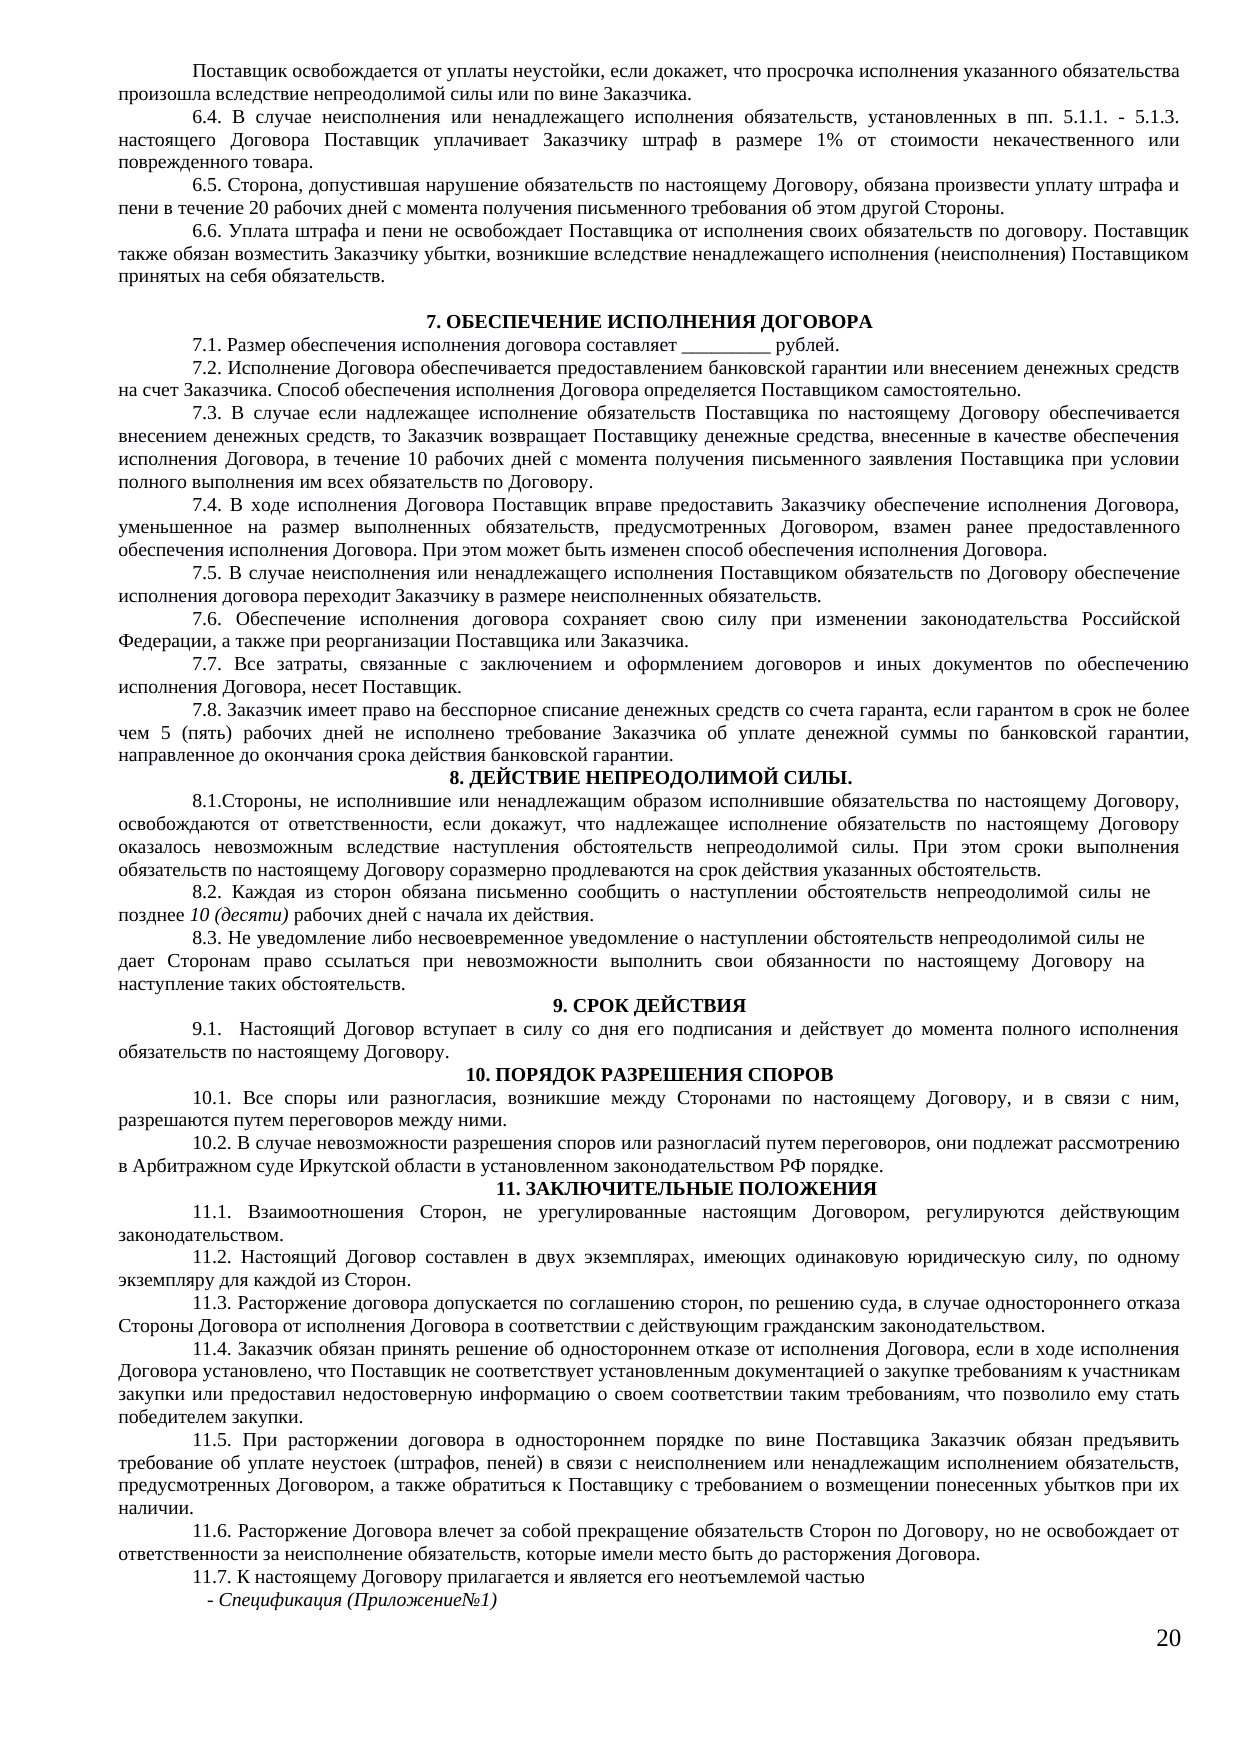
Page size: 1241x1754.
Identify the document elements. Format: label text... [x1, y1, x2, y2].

text 6.5. Сторона, допустившая нарушение обязательств по настоящему Договору, обязана произвести уплату штрафа и пени в течение 20 рабочих дней с момента получения письменного требования об этом другой Стороны. [118, 173, 1181, 219]
text 7.6. Обеспечение исполнения договора сохраняет свою силу при изменении законодательства Российской Федерации, а также при реорганизации Поставщика или Заказчика. [118, 607, 1181, 652]
text 10. ПОРЯДОК РАЗРЕШЕНИЯ СПОРОВ [118, 1063, 1181, 1086]
text 10.2. В случае невозможности разрешения споров или разногласий путем переговоров, они подлежат рассмотрению в Арбитражном суде Иркутской области в установленном законодательством РФ порядке. [118, 1131, 1181, 1177]
text 11.5. При расторжении договора в одностороннем порядке по вине Поставщика Заказчик обязан предъявить требование об уплате неустоек (штрафов, пеней) в связи с неисполнением или ненадлежащим исполнением обязательств, предусмотренных Договором, а также обратиться к Поставщику с требованием о возмещении понесенных убытков при их наличии. [118, 1428, 1181, 1519]
text 7.3. В случае если надлежащее исполнение обязательств Поставщика по настоящему Договору обеспечивается внесением денежных средств, то Заказчик возвращает Поставщику денежные средства, внесенные в качестве обеспечения исполнения Договора, в течение 10 рабочих дней с момента получения письменного заявления Поставщика при условии полного выполнения им всех обязательств по Договору. [118, 401, 1181, 492]
text 10.1. Все споры или разногласия, возникшие между Сторонами по настоящему Договору, и в связи с ним, разрешаются путем переговоров между ними. [118, 1086, 1181, 1131]
text 11.2. Настоящий Договор составлен в двух экземплярах, имеющих одинаковую юридическую силу, по одному экземпляру для каждой из Сторон. [118, 1245, 1181, 1291]
text 7.8. Заказчик имеет право на бесспорное списание денежных средств со счета гаранта, если гарантом в срок не более чем 5 (пять) рабочих дней не исполнено требование Заказчика об уплате денежной суммы по банковской гарантии, направленное до окончания срока действия банковской гарантии. [118, 698, 1191, 766]
text 9. СРОК ДЕЙСТВИЯ [118, 994, 1181, 1017]
text Поставщик освобождается от уплаты неустойки, если докажет, что просрочка исполнения указанного обязательства произошла вследствие непреодолимой силы или по вине Заказчика. [118, 59, 1181, 105]
text - Спецификация (Приложение№1) [118, 1587, 1181, 1610]
text 11.6. Расторжение Договора влечет за собой прекращение обязательств Сторон по Договору, но не освобождает от ответственности за неисполнение обязательств, которые имели место быть до расторжения Договора. [118, 1519, 1181, 1565]
text 7.2. Исполнение Договора обеспечивается предоставлением банковской гарантии или внесением денежных средств на счет Заказчика. Способ обеспечения исполнения Договора определяется Поставщиком самостоятельно. [118, 356, 1181, 401]
text 6.6. Уплата штрафа и пени не освобождает Поставщика от исполнения своих обязательств по договору. Поставщик также обязан возместить Заказчику убытки, возникшие вследствие ненадлежащего исполнения (неисполнения) Поставщиком принятых на себя обязательств. [118, 219, 1191, 287]
text 7.4. В ходе исполнения Договора Поставщик вправе предоставить Заказчику обеспечение исполнения Договора, уменьшенное на размер выполненных обязательств, предусмотренных Договором, взамен ранее предоставленного обеспечения исполнения Договора. При этом может быть изменен способ обеспечения исполнения Договора. [118, 492, 1181, 561]
text 7.1. Размер обеспечения исполнения договора составляет _________ рублей. [118, 333, 1181, 356]
text 9.1. Настоящий Договор вступает в силу со дня его подписания и действует до момента полного исполнения обязательств по настоящему Договору. [118, 1017, 1181, 1063]
text 6.4. В случае неисполнения или ненадлежащего исполнения обязательств, установленных в пп. 5.1.1. - 5.1.3. настоящего Договора Поставщик уплачивает Заказчику штраф в размере 1% от стоимости некачественного или поврежденного товара. [118, 105, 1181, 173]
text 7.5. В случае неисполнения или ненадлежащего исполнения Поставщиком обязательств по Договору обеспечение исполнения договора переходит Заказчику в размере неисполненных обязательств. [118, 561, 1181, 607]
text 8.3. Не уведомление либо несвоевременное уведомление о наступлении обстоятельств непреодолимой силы не дает Сторонам право ссылаться при невозможности выполнить свои обязанности по настоящему Договору на наступление таких обстоятельств. [118, 926, 1146, 994]
text 11.3. Расторжение договора допускается по соглашению сторон, по решению суда, в случае одностороннего отказа Стороны Договора от исполнения Договора в соответствии с действующим гражданским законодательством. [118, 1291, 1181, 1337]
text 11.1. Взаимоотношения Сторон, не урегулированные настоящим Договором, регулируются действующим законодательством. [118, 1200, 1181, 1245]
text 11. ЗАКЛЮЧИТЕЛЬНЫЕ ПОЛОЖЕНИЯ [118, 1177, 1181, 1200]
text 11.7. К настоящему Договору прилагается и является его неотъемлемой частью [118, 1565, 1181, 1587]
text 11.4. Заказчик обязан принять решение об одностороннем отказе от исполнения Договора, если в ходе исполнения Договора установлено, что Поставщик не соответствует установленным документацией о закупке требованиям к участникам закупки или предоставил недостоверную информацию о своем соответствии таким требованиям, что позволило ему стать победителем закупки. [118, 1337, 1181, 1428]
text 8. ДЕЙСТВИЕ НЕПРЕОДОЛИМОЙ СИЛЫ. [156, 766, 1146, 789]
text 7.7. Все затраты, связанные с заключением и оформлением договоров и иных документов по обеспечению исполнения Договора, несет Поставщик. [118, 652, 1191, 698]
text 8.1.Стороны, не исполнившие или ненадлежащим образом исполнившие обязательства по настоящему Договору, освобождаются от ответственности, если докажут, что надлежащее исполнение обязательств по настоящему Договору оказалось невозможным вследствие наступления обстоятельств непреодолимой силы. При этом сроки выполнения обязательств по настоящему Договору соразмерно продлеваются на срок действия указанных обстоятельств. [118, 789, 1181, 880]
text 8.2. Каждая из сторон обязана письменно сообщить о наступлении обстоятельств непреодолимой силы не позднее 10 (десяти) рабочих дней с начала их действия. [118, 880, 1152, 926]
text 7. ОБЕСПЕЧЕНИЕ ИСПОЛНЕНИЯ ДОГОВОРА [118, 310, 1181, 333]
